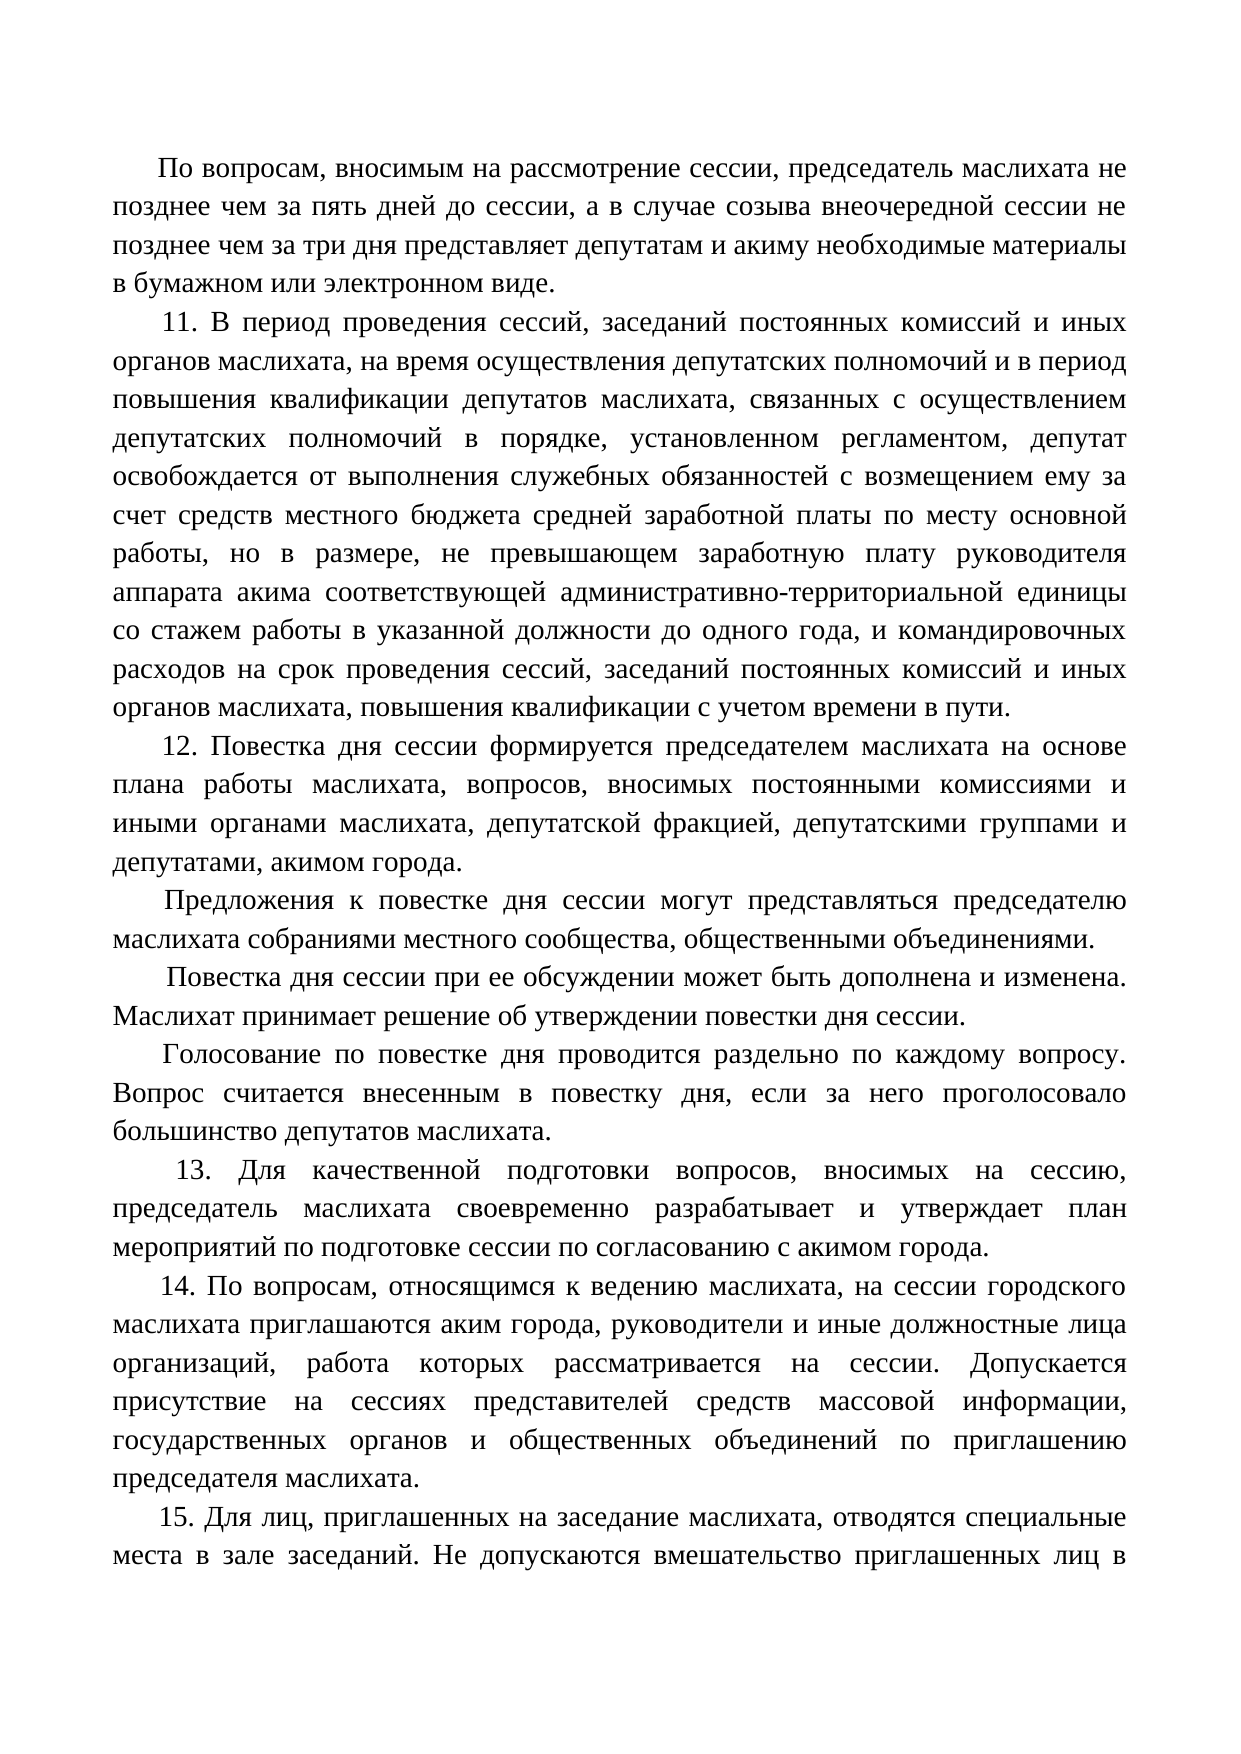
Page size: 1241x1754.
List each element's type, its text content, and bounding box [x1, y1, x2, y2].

text 13. Для качественной подготовки вопросов, вносимых на сессию, председатель маслихата своевременно разрабатывает и утверждает план мероприятий по подготовке сессии по согласованию с акимом города. [112, 1152, 1128, 1263]
text 12. Повестка дня сессии формируется председателем маслихата на основе плана работы маслихата, вопросов, вносимых постоянными комиссиями и иными органами маслихата, депутатской фракцией, депутатскими группами и депутатами, акимом города. [112, 728, 1128, 877]
text Голосование по повестке дня проводится раздельно по каждому вопросу. Вопрос считается внесенным в повестку дня, если за него проголосовало большинство депутатов маслихата. [112, 1036, 1128, 1147]
text 11. В период проведения сессий, заседаний постоянных комиссий и иных органов маслихата, на время осуществления депутатских полномочий и в период повышения квалификации депутатов маслихата, связанных с осуществлением депутатских полномочий в порядке, установленном регламентом, депутат освобождается от выполнения служебных обязанностей с возмещением ему за счет средств местного бюджета средней заработной платы по месту основной работы, но в размере, не превышающем заработную плату руководителя аппарата акима соответствующей административно-территориальной единицы со стажем работы в указанной должности до одного года, и командировочных расходов на срок проведения сессий, заседаний постоянных комиссий и иных органов маслихата, повышения квалификации с учетом времени в пути. [112, 304, 1128, 723]
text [112, 1499, 1128, 1571]
text По вопросам, вносимым на рассмотрение сессии, председатель маслихата не позднее чем за пять дней до сессии, а в случае созыва внеочередной сессии не позднее чем за три дня представляет депутатам и акиму необходимые материалы в бумажном или электронном виде. [112, 150, 1128, 299]
text Предложения к повестке дня сессии могут представляться председателю маслихата собраниями местного сообщества, общественными объединениями. [112, 882, 1128, 954]
text Повестка дня сессии при ее обсуждении может быть дополнена и изменена. Маслихат принимает решение об утверждении повестки дня сессии. [112, 959, 1128, 1031]
text 14. По вопросам, относящимся к ведению маслихата, на сессии городского маслихата приглашаются аким города, руководители и иные должностные лица организаций, работа которых рассматривается на сессии. Допускается присутствие на сессиях представителей средств массовой информации, государственных органов и общественных объединений по приглашению председателя маслихата. [112, 1268, 1128, 1494]
